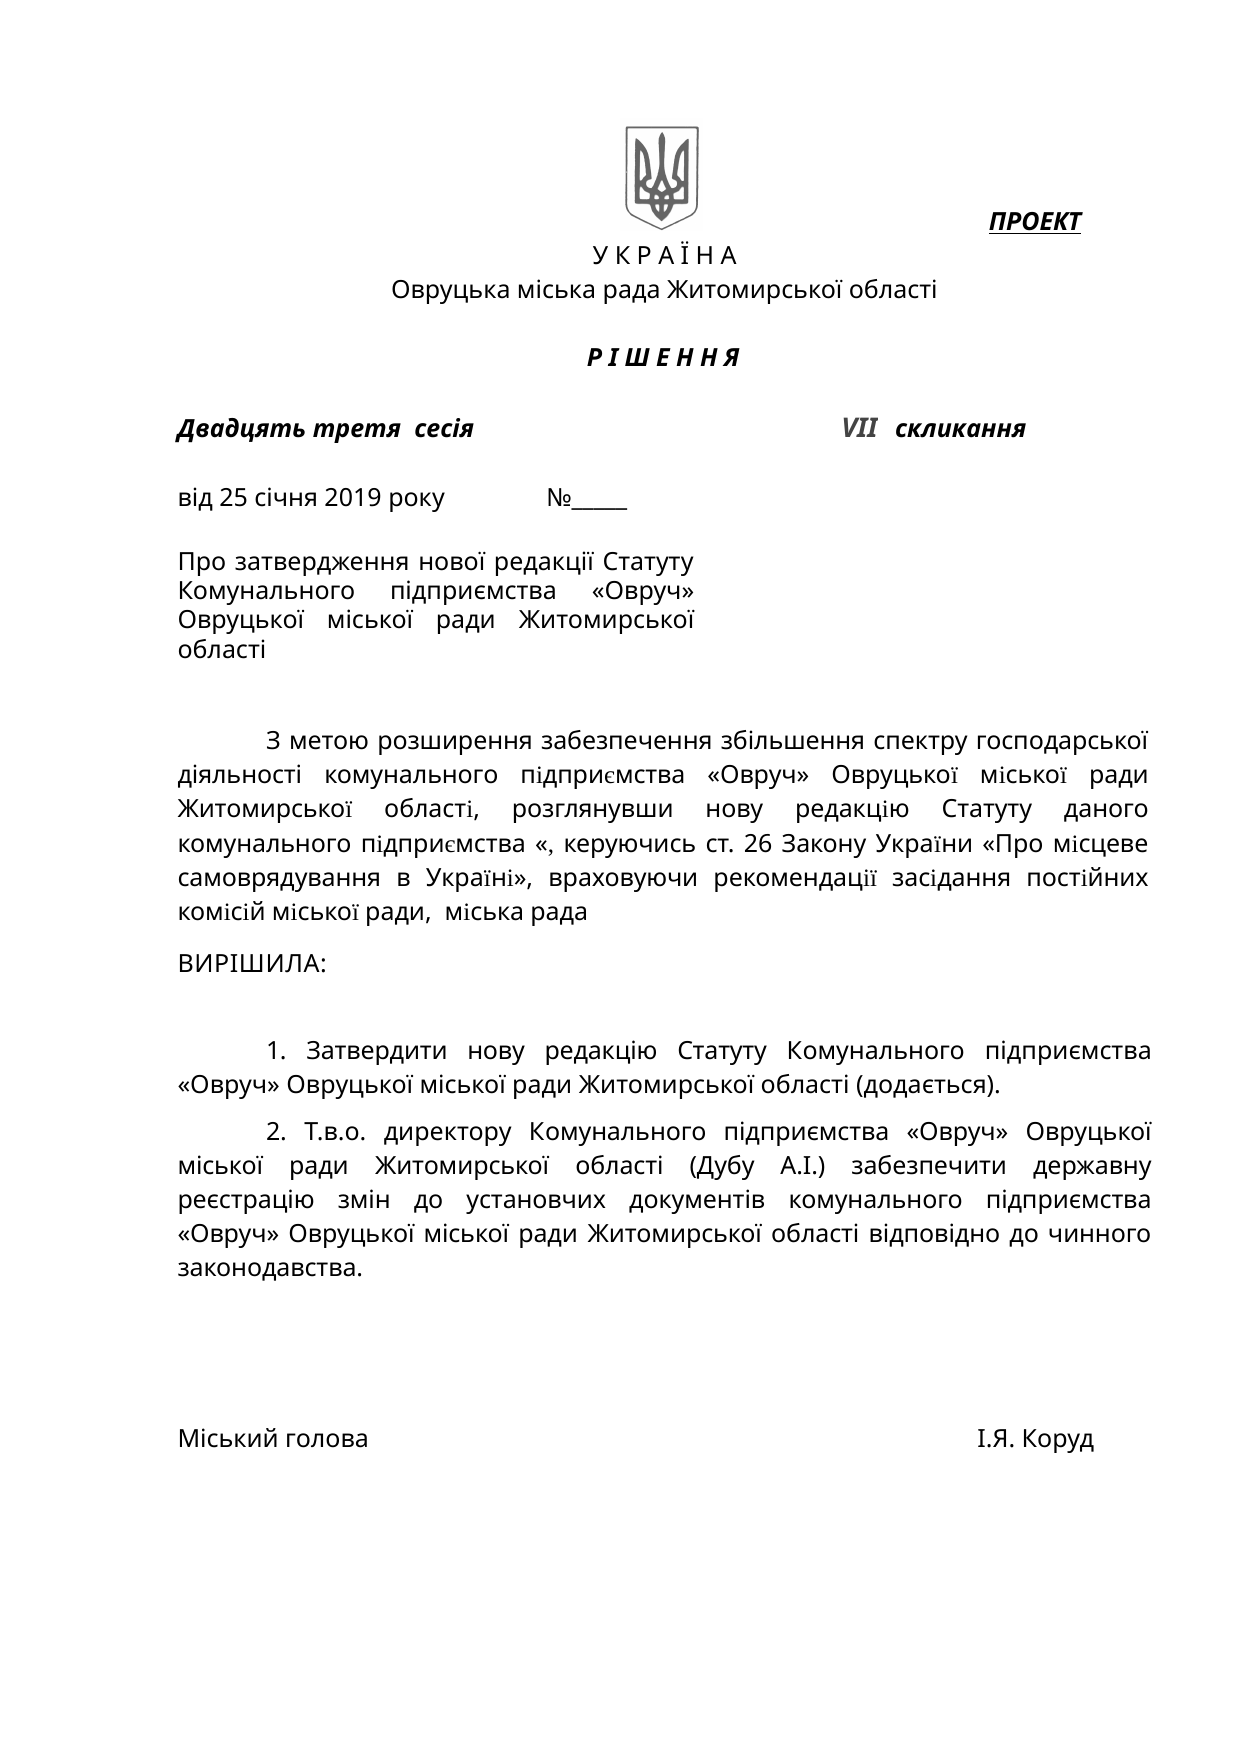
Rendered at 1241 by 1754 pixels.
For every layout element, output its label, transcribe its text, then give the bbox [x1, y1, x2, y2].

text ВИРІШИЛА: [177, 946, 1190, 980]
text Двадцять третя сесія VІІ скликання [177, 408, 841, 445]
text ПРОЕКТ [546, 118, 1152, 238]
text від 25 січня 2019 року №_____ [177, 479, 1152, 513]
title Овруцька міська рада Житомирської області [177, 272, 1152, 306]
text Двадцять третя сесія VІІ скликання [895, 408, 1152, 445]
text 1. Затвердити нову редакцію Статуту Комунального підприємства «Овруч» Овруцької міської ради Житомирської області (додається). [177, 1033, 1152, 1101]
text Міський голова І.Я. Коруд [177, 1420, 1190, 1454]
text З метою розширення забезпечення збільшення спектру господарської діяльності комунального підприємства «Овруч» Овруцької міської ради Житомирської області, розглянувши нову редакцію Статуту даного комунального підприємства «, керуючись ст. 26 Закону України «Про місцеве самоврядування в Україні», враховуючи рекомендації засідання постійних комісій міської ради, міська рада [177, 723, 1148, 927]
text 2. Т.в.о. директору Комунального підприємства «Овруч» Овруцької міської ради Житомирської області (Дубу А.І.) забезпечити державну реєстрацію змін до установчих документів комунального підприємства «Овруч» Овруцької міської ради Житомирської області відповідно до чинного законодавства. [177, 1114, 1152, 1284]
text Про затвердження нової редакції Статуту Комунального підприємства «Овруч» Овруцької міської ради Житомирської області [177, 547, 694, 664]
text Р І Ш Е Н Н Я [177, 340, 1152, 374]
text У К Р А Ї Н А [177, 238, 1152, 272]
